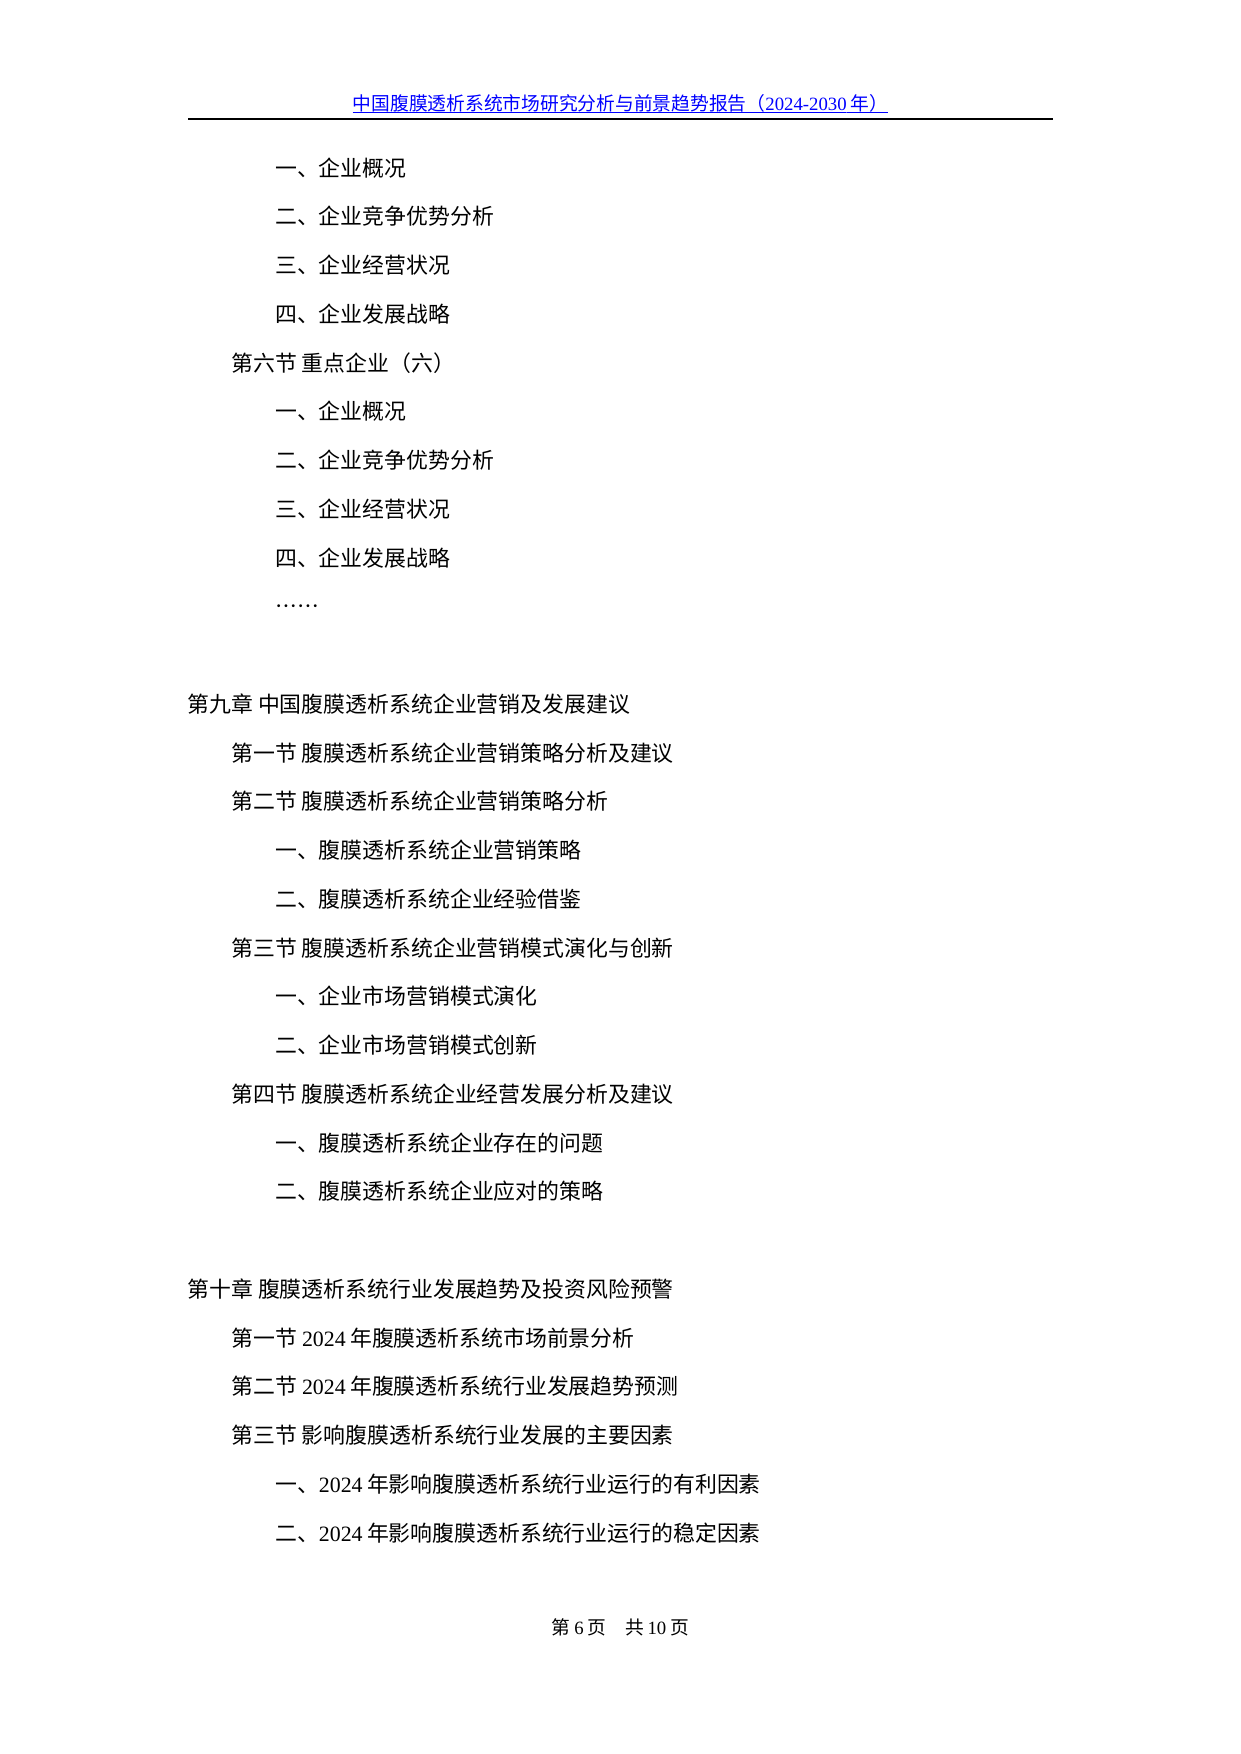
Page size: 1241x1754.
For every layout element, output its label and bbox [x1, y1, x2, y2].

text [187, 150, 1053, 1548]
